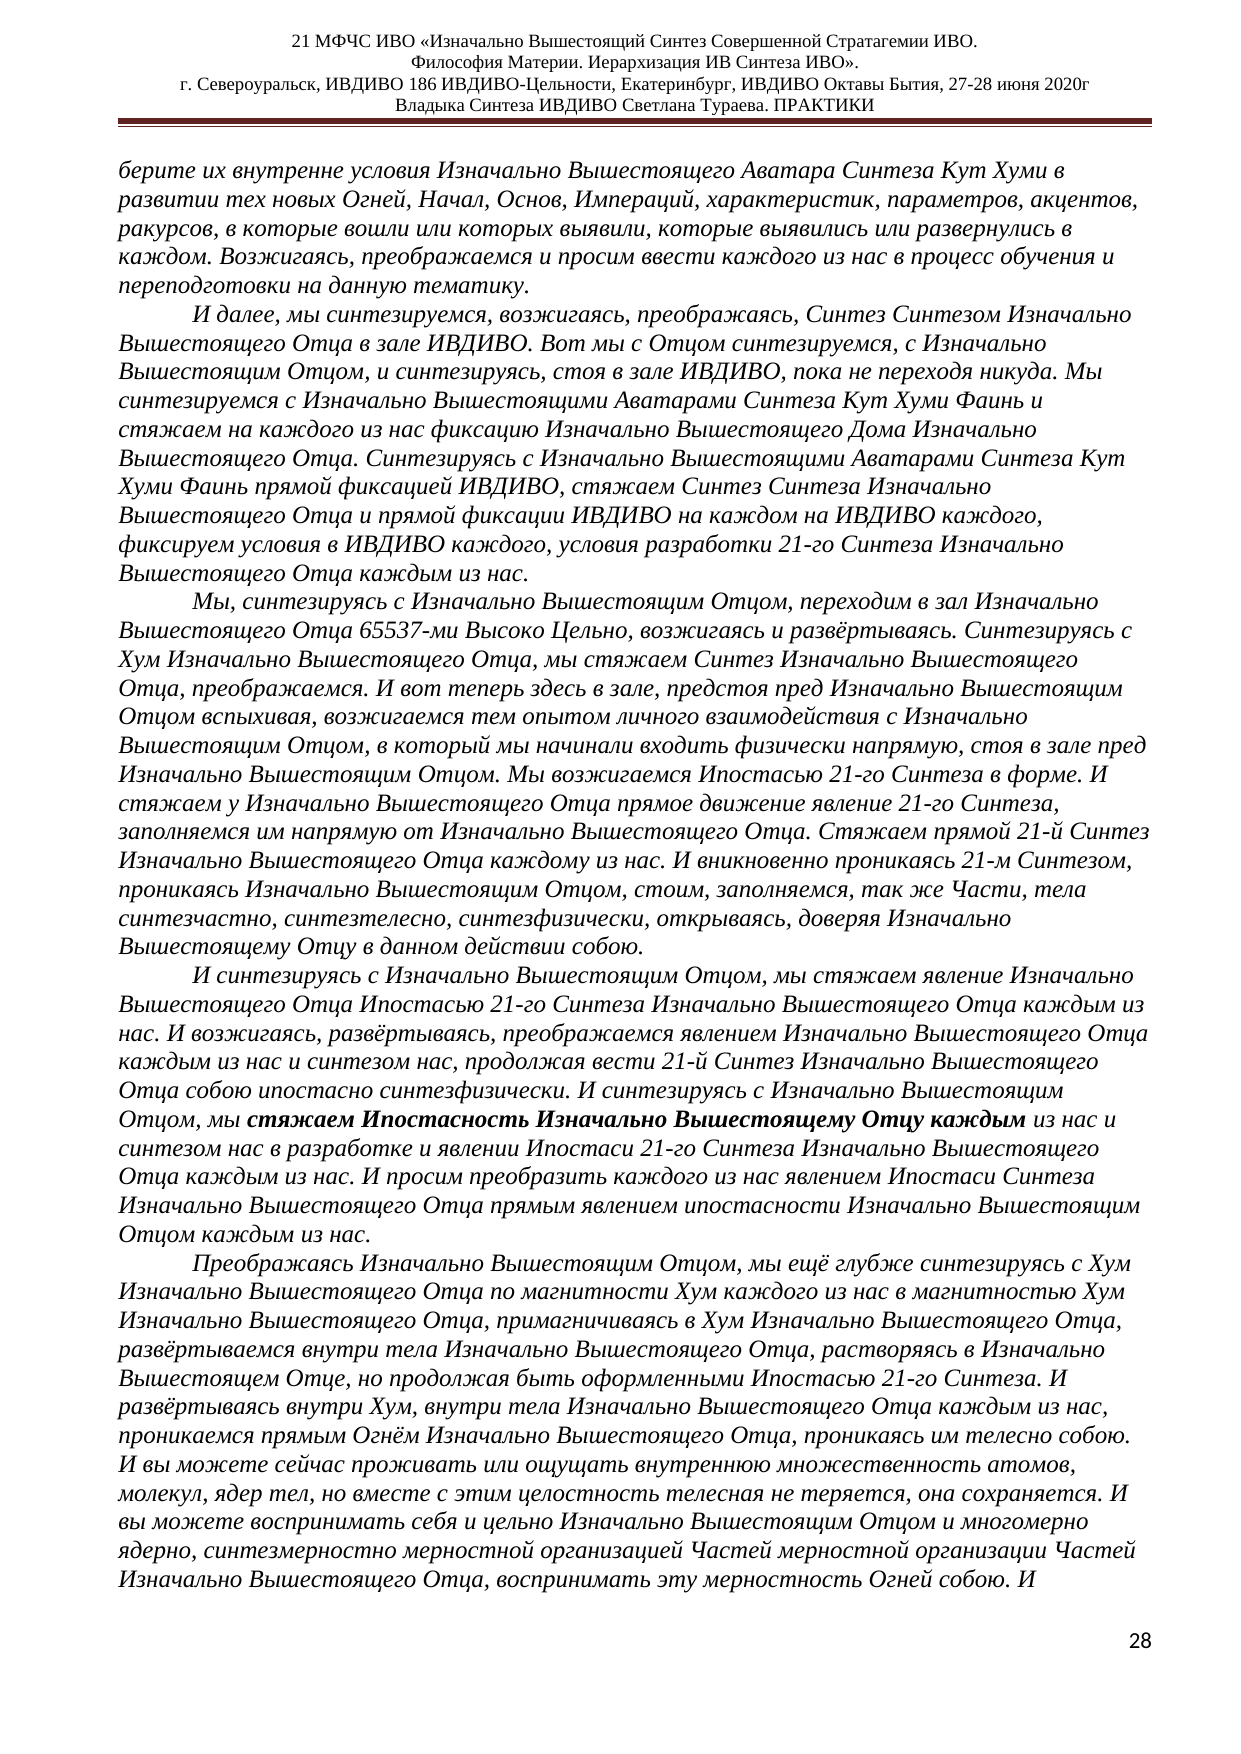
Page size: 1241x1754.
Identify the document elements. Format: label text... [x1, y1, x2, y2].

text Мы, синтезируясь с Изначально Вышестоящим Отцом, переходим в зал Изначально Вышестоящего Отца 65537-ми Высоко Цельно, возжигаясь и развёртываясь. Синтезируясь с Хум Изначально Вышестоящего Отца, мы стяжаем Синтез Изначально Вышестоящего Отца, преображаемся. И вот теперь здесь в зале, предстоя пред Изначально Вышестоящим Отцом вспыхивая, возжигаемся тем опытом личного взаимодействия с Изначально Вышестоящим Отцом, в который мы начинали входить физически напрямую, стоя в зале пред Изначально Вышестоящим Отцом. Мы возжигаемся Ипостасью 21-го Синтеза в форме. И стяжаем у Изначально Вышестоящего Отца прямое движение явление 21-го Синтеза, заполняемся им напрямую от Изначально Вышестоящего Отца. Стяжаем прямой 21-й Синтез Изначально Вышестоящего Отца каждому из нас. И вникновенно проникаясь 21-м Синтезом, проникаясь Изначально Вышестоящим Отцом, стоим, заполняемся, так же Части, тела синтезчастно, синтезтелесно, синтезфизически, открываясь, доверяя Изначально Вышестоящему Отцу в данном действии собою. [118, 586, 1152, 960]
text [118, 155, 1152, 299]
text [118, 1248, 1152, 1593]
text И синтезируясь с Изначально Вышестоящим Отцом, мы стяжаем явление Изначально Вышестоящего Отца Ипостасью 21-го Синтеза Изначально Вышестоящего Отца каждым из нас. И возжигаясь, развёртываясь, преображаемся явлением Изначально Вышестоящего Отца каждым из нас и синтезом нас, продолжая вести 21-й Синтез Изначально Вышестоящего Отца собою ипостасно синтезфизически. И синтезируясь с Изначально Вышестоящим Отцом, мы стяжаем Ипостасность Изначально Вышестоящему Отцу каждым из нас и синтезом нас в разработке и явлении Ипостаси 21-го Синтеза Изначально Вышестоящего Отца каждым из нас. И просим преобразить каждого из нас явлением Ипостаси Синтеза Изначально Вышестоящего Отца прямым явлением ипостасности Изначально Вышестоящим Отцом каждым из нас. [118, 960, 1152, 1248]
text И далее, мы синтезируемся, возжигаясь, преображаясь, Синтез Синтезом Изначально Вышестоящего Отца в зале ИВДИВО. Вот мы с Отцом синтезируемся, с Изначально Вышестоящим Отцом, и синтезируясь, стоя в зале ИВДИВО, пока не переходя никуда. Мы синтезируемся с Изначально Вышестоящими Аватарами Синтеза Кут Хуми Фаинь и стяжаем на каждого из нас фиксацию Изначально Вышестоящего Дома Изначально Вышестоящего Отца. Синтезируясь с Изначально Вышестоящими Аватарами Синтеза Кут Хуми Фаинь прямой фиксацией ИВДИВО, стяжаем Синтез Синтеза Изначально Вышестоящего Отца и прямой фиксации ИВДИВО на каждом на ИВДИВО каждого, фиксируем условия в ИВДИВО каждого, условия разработки 21-го Синтеза Изначально Вышестоящего Отца каждым из нас. [118, 299, 1152, 586]
